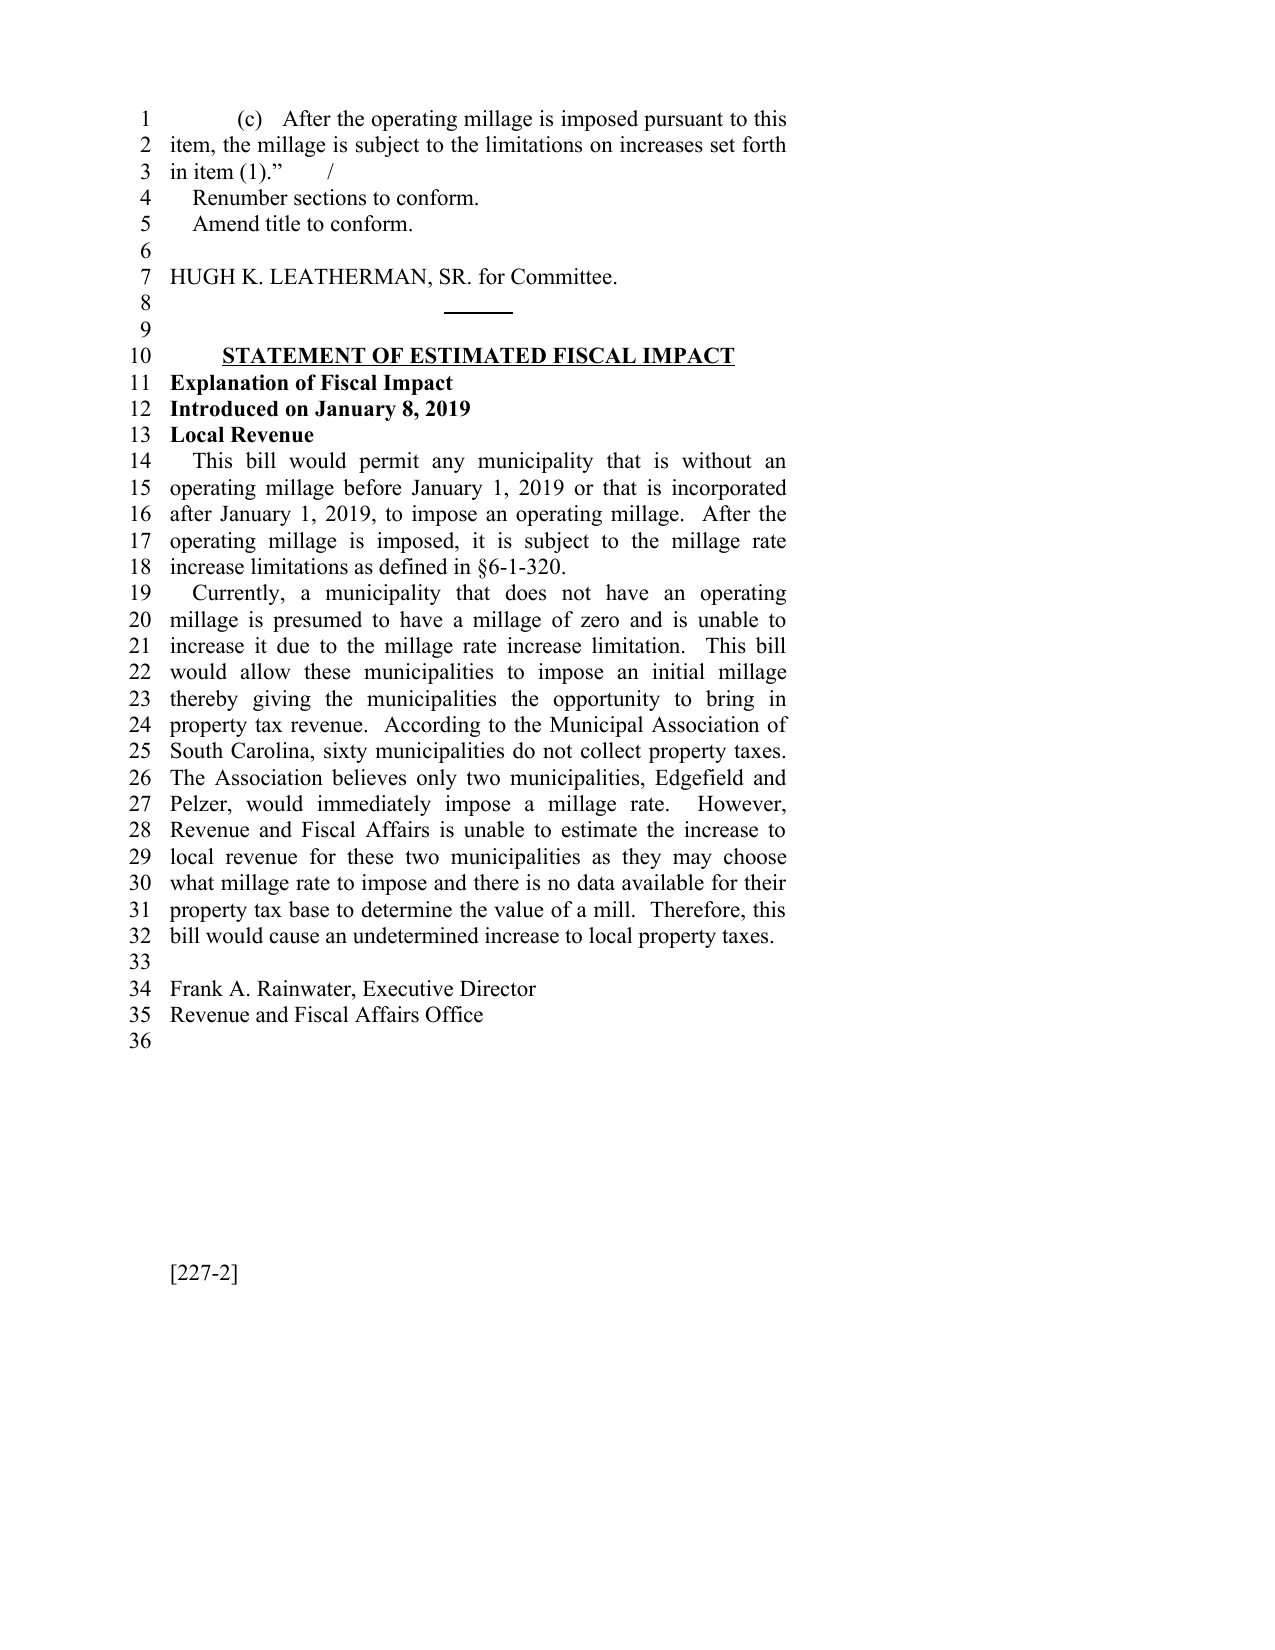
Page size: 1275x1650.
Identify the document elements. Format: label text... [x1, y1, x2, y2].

text Amend title to conform. [169, 210, 787, 237]
text Frank A. Rainwater, Executive Director [169, 975, 787, 1001]
text Introduced on January 8, 2019 [169, 395, 787, 421]
text STATEMENT OF ESTIMATED FISCAL IMPACT [169, 342, 787, 368]
text Local Revenue [169, 421, 787, 448]
text HUGH K. LEATHERMAN, SR. for Committee. [169, 263, 787, 289]
text Explanation of Fiscal Impact [169, 368, 787, 395]
text This bill would permit any municipality that is without an operating millage before January 1, 2019 or that is incorporated after January 1, 2019, to impose an operating millage. After the operating millage is imposed, it is subject to the millage rate increase limitations as defined in §6-1-320. [169, 448, 787, 579]
text Revenue and Fiscal Affairs Office [169, 1001, 787, 1027]
text Currently, a municipality that does not have an operating millage is presumed to have a millage of zero and is unable to increase it due to the millage rate increase limitation. This bill would allow these municipalities to impose an initial millage thereby giving the municipalities the opportunity to bring in property tax revenue. According to the Municipal Association of South Carolina, sixty municipalities do not collect property taxes. The Association believes only two municipalities, Edgefield and Pelzer, would immediately impose a millage rate. However, Revenue and Fiscal Affairs is unable to estimate the increase to local revenue for these two municipalities as they may choose what millage rate to impose and there is no data available for their property tax base to determine the value of a mill. Therefore, this bill would cause an undetermined increase to local property taxes. [169, 579, 787, 948]
text Renumber sections to conform. [169, 184, 787, 210]
text (c) After the operating millage is imposed pursuant to this item, the millage is subject to the limitations on increases set forth in item (1).” / [169, 105, 787, 184]
